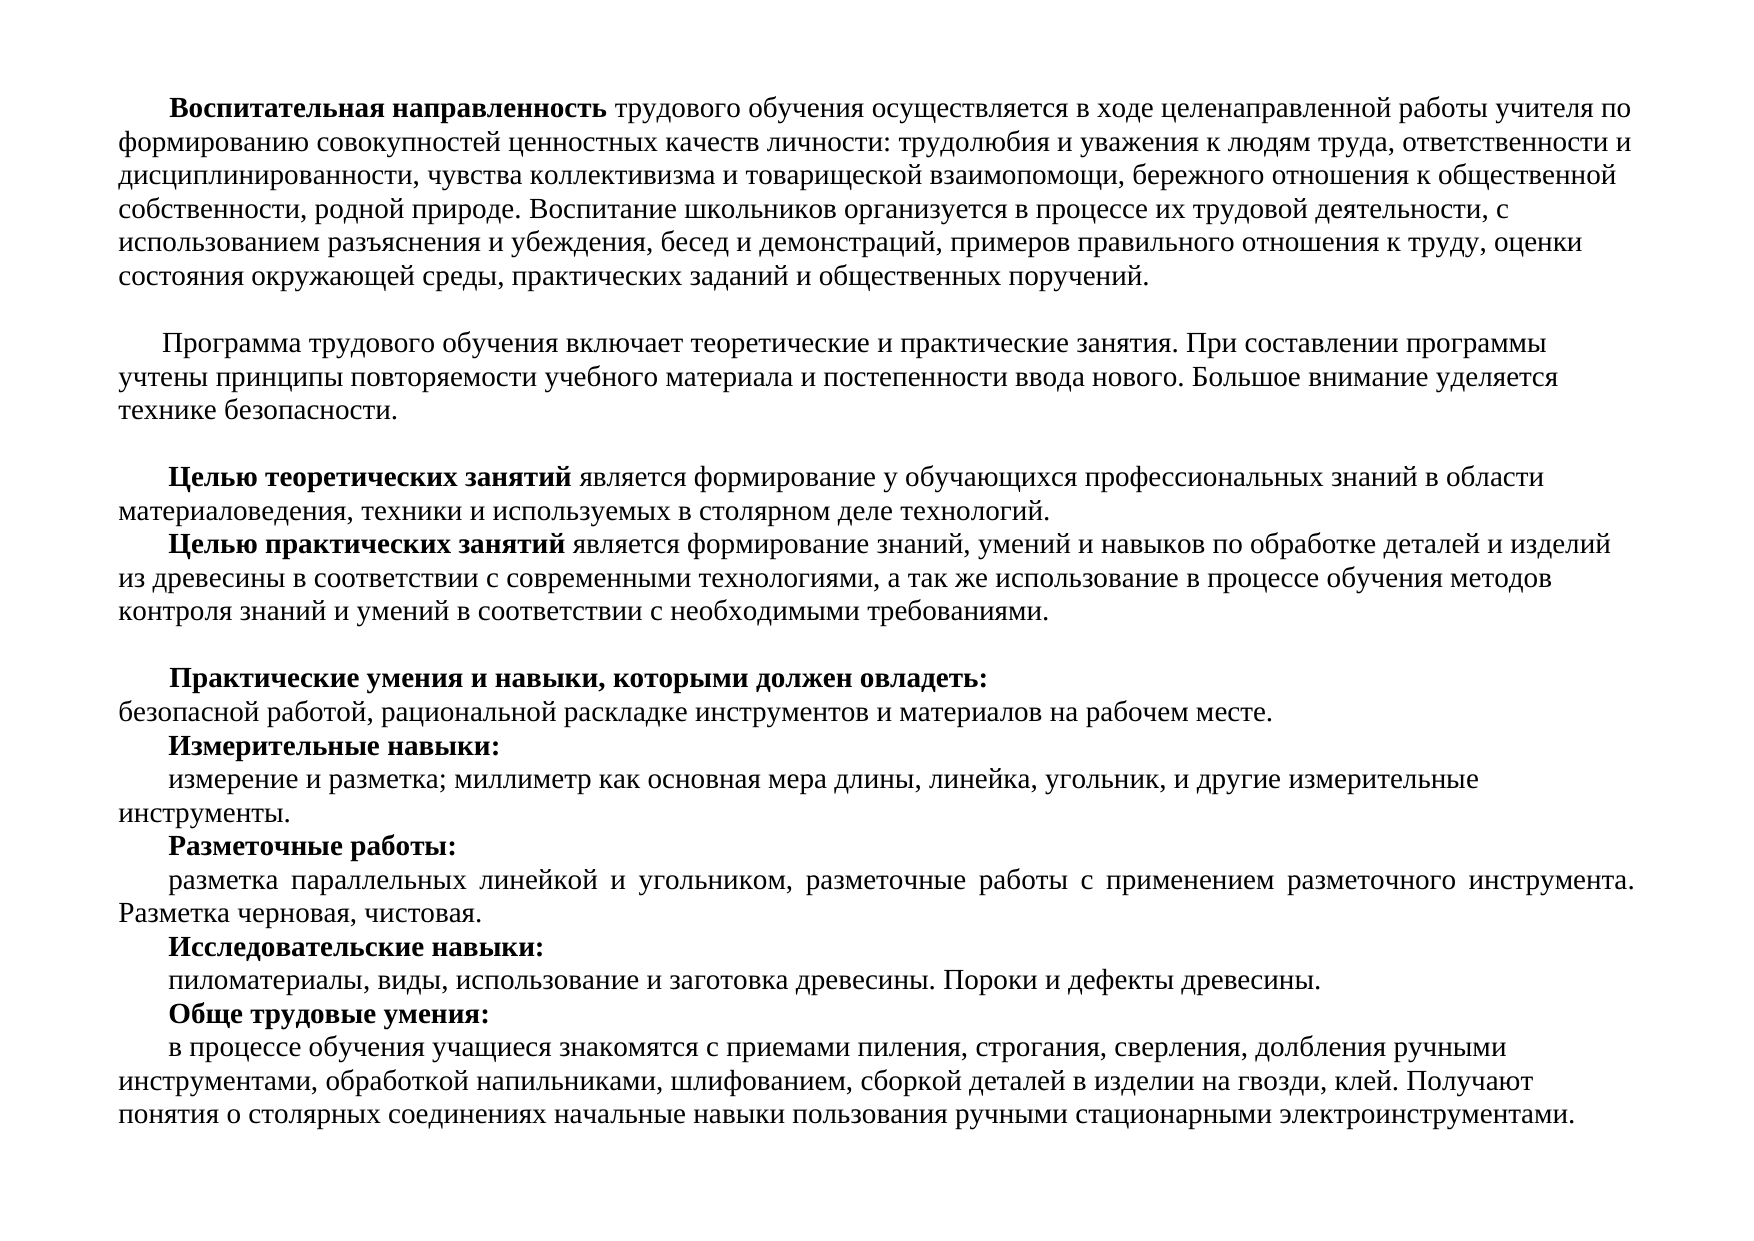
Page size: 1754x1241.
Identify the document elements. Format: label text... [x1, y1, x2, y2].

text измерение и разметка; миллиметр как основная мера длины, линейка, угольник, и другие измерительные инструменты. [118, 761, 1636, 828]
text Практические умения и навыки, которыми должен овладеть: [118, 661, 1636, 694]
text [118, 1029, 1636, 1130]
text безопасной работой, рациональной раскладке инструментов и материалов на рабочем месте. [118, 694, 1636, 728]
text пиломатериалы, виды, использование и заготовка древесины. Пороки и дефекты древесины. [118, 962, 1636, 996]
text Измерительные навыки: [118, 728, 1636, 761]
text Целью теоретических занятий является формирование у обучающихся профессиональных знаний в области материаловедения, техники и используемых в столярном деле технологий. [118, 459, 1636, 526]
text Целью практических занятий является формирование знаний, умений и навыков по обработке деталей и изделий из древесины в соответствии с современными технологиями, а так же использование в процессе обучения методов контроля знаний и умений в соответствии с необходимыми требованиями. [118, 526, 1636, 627]
text Программа трудового обучения включает теоретические и практические занятия. При составлении программы учтены принципы повторяемости учебного материала и постепенности ввода нового. Большое внимание уделяется технике безопасности. [118, 325, 1636, 426]
text Воспитательная направленность трудового обучения осуществляется в ходе целенаправленной работы учителя по формированию совокупностей ценностных качеств личности: трудолюбия и уважения к людям труда, ответственности и дисциплинированности, чувства коллективизма и товарищеской взаимопомощи, бережного отношения к общественной собственности, родной природе. Воспитание школьников организуется в процессе их трудовой деятельности, с использованием разъяснения и убеждения, бесед и демонстраций, примеров правильного отношения к труду, оценки состояния окружающей среды, практических заданий и общественных поручений. [118, 90, 1636, 292]
text Разметочные работы: [118, 828, 1636, 862]
text Исследовательские навыки: [118, 929, 1636, 962]
text разметка параллельных линейкой и угольником, разметочные работы с применением разметочного инструмента. Разметка черновая, чистовая. [118, 862, 1636, 929]
text Обще трудовые умения: [118, 996, 1636, 1029]
